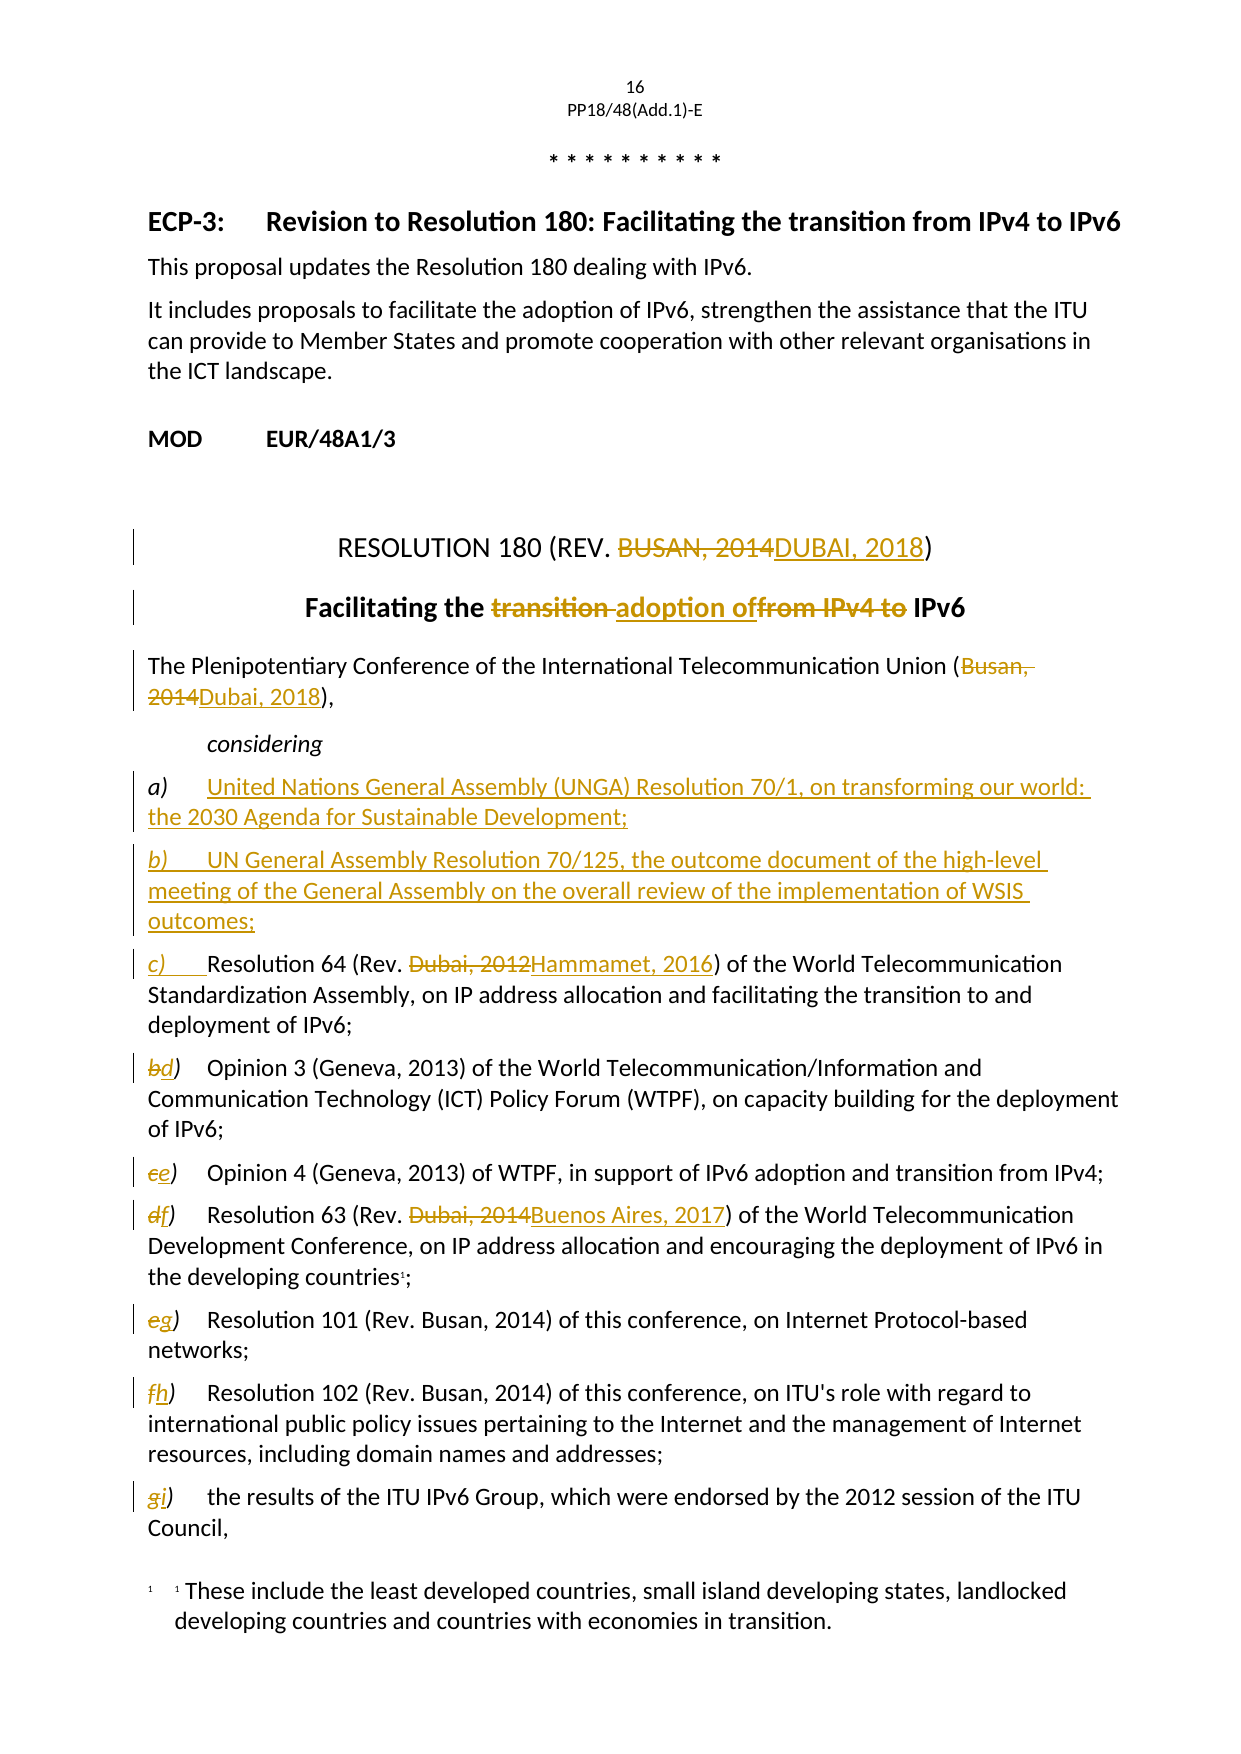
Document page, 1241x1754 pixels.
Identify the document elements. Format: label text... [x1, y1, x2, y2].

text ) Resolution 63 (Rev. ) of the World Telecommunication Development Conference, on IP address allocation and encouraging the deployment of IPv6 in the developing countries1; [148, 1200, 1122, 1291]
text * * * * * * * * * * [148, 148, 1122, 178]
text considering [207, 728, 1122, 758]
title Facilitating the IPv6 [148, 589, 1122, 625]
text Resolution 64 (Rev. ) of the World Telecommunication Standardization Assembly, on IP address allocation and facilitating the transition to and deployment of IPv6; [148, 948, 1122, 1040]
text ) Opinion 3 (Geneva, 2013) of the World Telecommunication/Information and Communication Technology (ICT) Policy Forum (WTPF), on capacity building for the deployment of IPv6; [148, 1053, 1122, 1144]
text RESOLUTION 180 (Rev. ) [148, 529, 1122, 564]
title The Plenipotentiary Conference of the International Telecommunication Union (), [148, 650, 1122, 711]
text This proposal updates the Resolution 180 dealing with IPv6. [148, 251, 1122, 282]
text MOD EUR/48A1/3 [148, 423, 1122, 454]
text ) Opinion 4 (Geneva, 2013) of WTPF, in support of IPv6 adoption and transition from IPv4; [148, 1157, 1122, 1187]
text a) [148, 771, 1122, 832]
text ) the results of the ITU IPv6 Group, which were endorsed by the 2012 session of the ITU Council, [148, 1481, 1122, 1542]
text ) Resolution 101 (Rev. Busan, 2014) of this conference, on Internet Protocol-based networks; [148, 1304, 1122, 1365]
text ) Resolution 102 (Rev. Busan, 2014) of this conference, on ITU's role with regard to international public policy issues pertaining to the Internet and the management of Internet resources, including domain names and addresses; [148, 1377, 1122, 1469]
text It includes proposals to facilitate the adoption of IPv6, strengthen the assistance that the ITU can provide to Member States and promote cooperation with other relevant organisations in the ICT landscape. [148, 294, 1122, 386]
text ECP-3: Revision to Resolution 180: Facilitating the transition from IPv4 to IPv6 [148, 203, 1122, 239]
